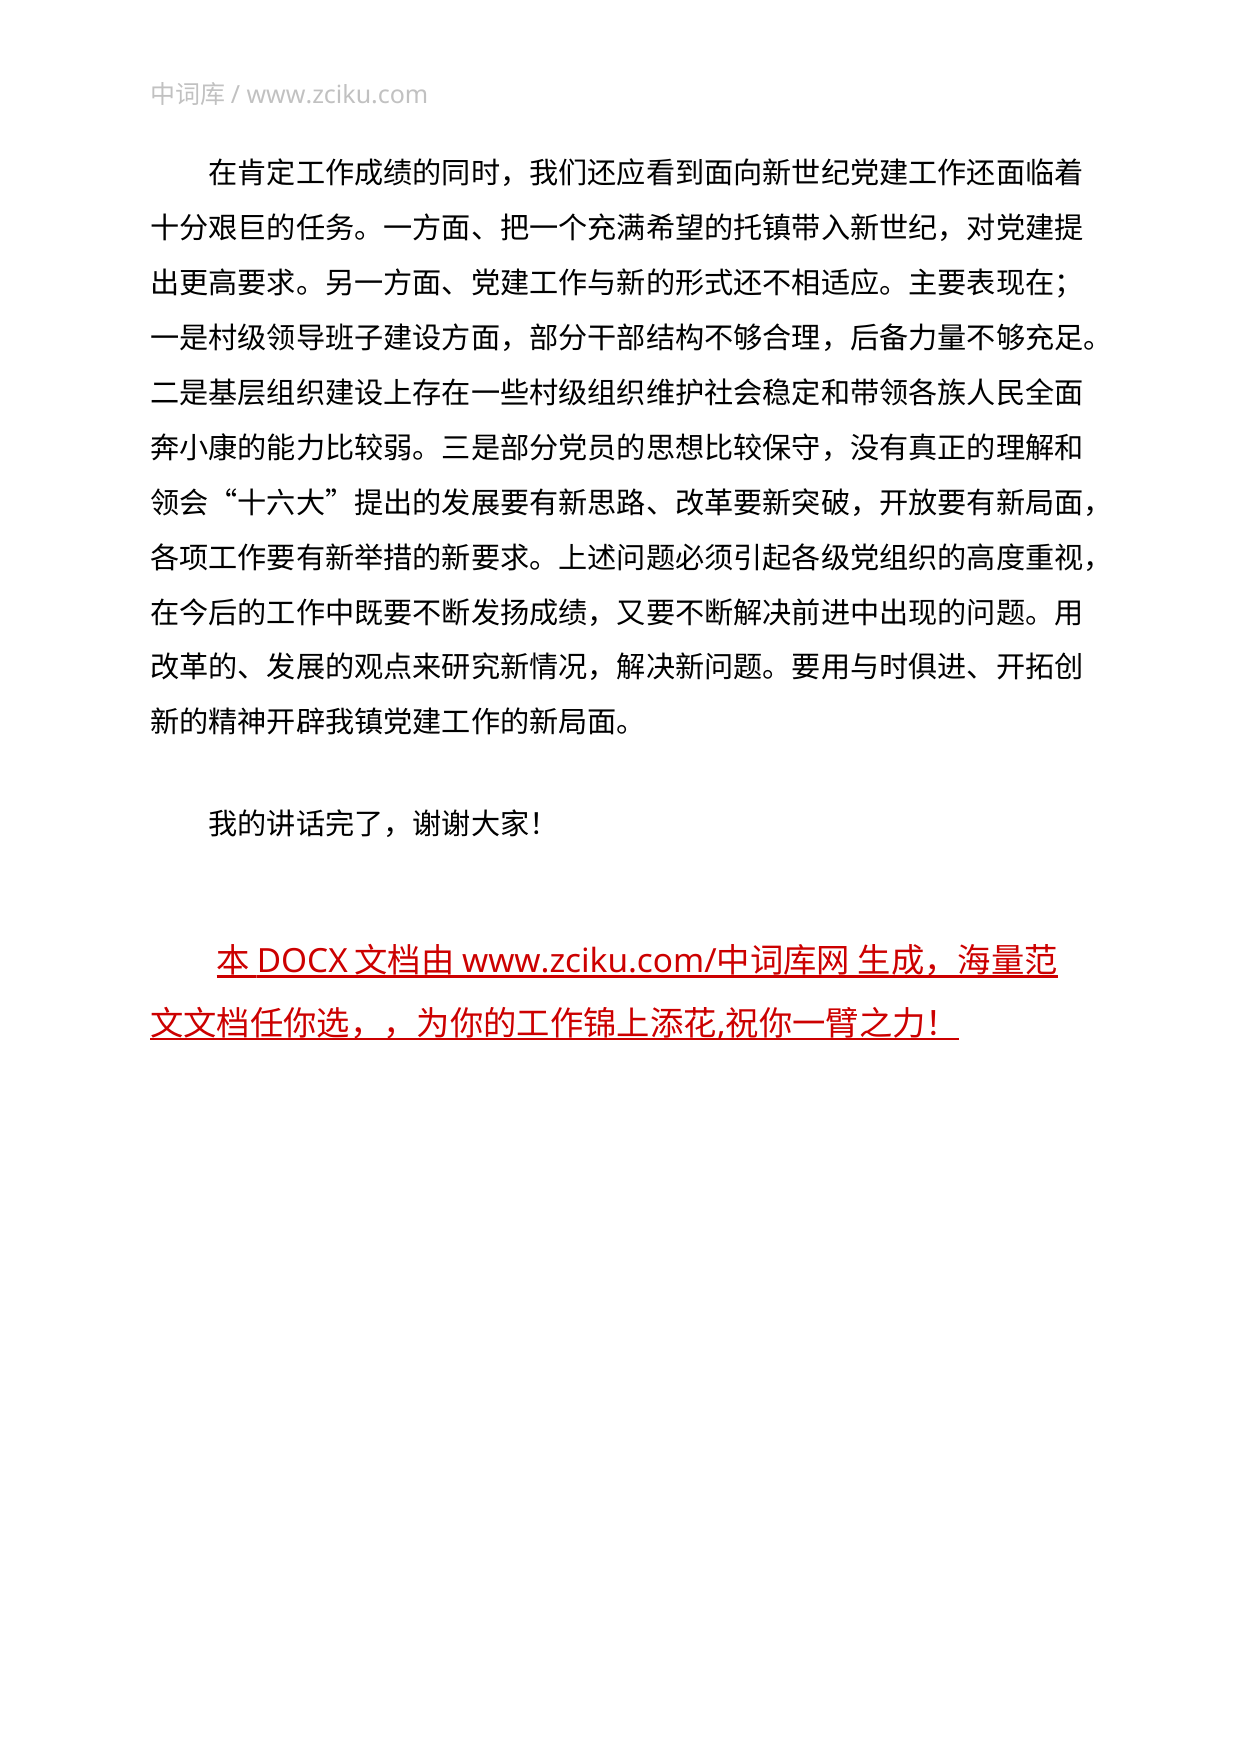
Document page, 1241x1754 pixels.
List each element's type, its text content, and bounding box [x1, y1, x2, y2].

text 本DOCX文档由 www.zciku.com/中词库网 生成，海量范文文档任你选，，为你的工作锦上添花,祝你一臂之力！ [150, 934, 1090, 1045]
text 在肯定工作成绩的同时，我们还应看到面向新世纪党建工作还面临着十分艰巨的任务。一方面、把一个充满希望的托镇带入新世纪，对党建提出更高要求。另一方面、党建工作与新的形式还不相适应。主要表现在；一是村级领导班子建设方面，部分干部结构不够合理，后备力量不够充足。二是基层组织建设上存在一些村级组织维护社会稳定和带领各族人民全面奔小康的能力比较弱。三是部分党员的思想比较保守，没有真正的理解和领会“十六大”提出的发展要有新思路、改革要新突破，开放要有新局面，各项工作要有新举措的新要求。上述问题必须引起各级党组织的高度重视，在今后的工作中既要不断发扬成绩，又要不断解决前进中出现的问题。用改革的、发展的观点来研究新情况，解决新问题。要用与时俱进、开拓创新的精神开辟我镇党建工作的新局面。 [150, 150, 1090, 741]
text 我的讲话完了，谢谢大家！ [150, 801, 1090, 843]
